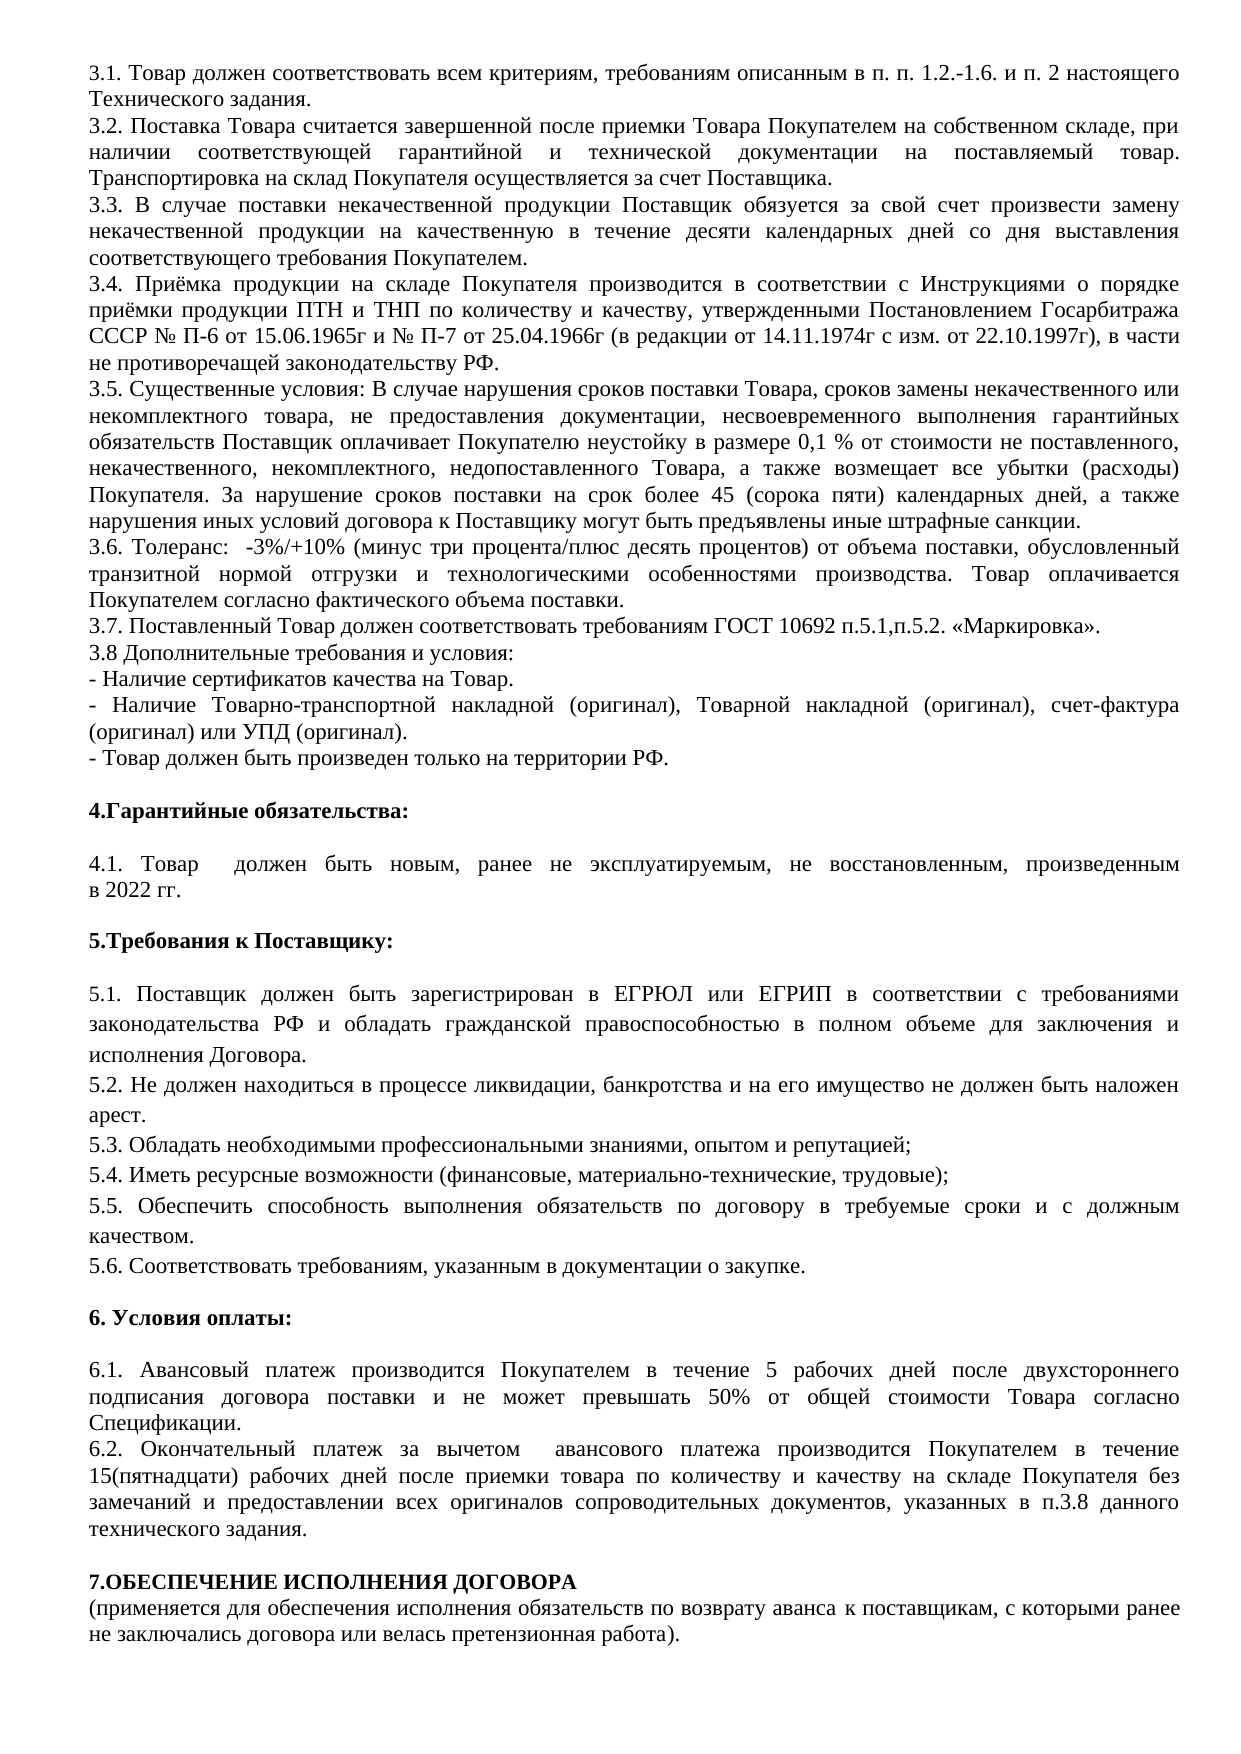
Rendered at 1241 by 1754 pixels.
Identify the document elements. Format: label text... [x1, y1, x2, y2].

text - Наличие Товарно-транспортной накладной (оригинал), Товарной накладной (оригинал), счет-фактура (оригинал) или УПД (оригинал). [89, 692, 1181, 744]
text 6.1. Авансовый платеж производится Покупателем в течение 5 рабочих дней после двухстороннего подписания договора поставки и не может превышать 50% от общей стоимости Товара согласно Спецификации. [89, 1356, 1181, 1436]
text 3.6. Толеранс: -3%/+10% (минус три процента/плюс десять процентов) от объема поставки, обусловленный транзитной нормой отгрузки и технологическими особенностями производства. Товар оплачивается Покупателем согласно фактического объема поставки. [89, 533, 1181, 612]
text 3.1. Товар должен соответствовать всем критериям, требованиям описанным в п. п. 1.2.-1.6. и п. 2 настоящего Технического задания. [89, 59, 1181, 112]
text 5.6. Соответствовать требованиям, указанным в документации о закупке. [89, 1252, 1181, 1278]
text 5.4. Иметь ресурсные возможности (финансовые, материально-технические, трудовые); [89, 1162, 1181, 1188]
text 3.4. Приёмка продукции на складе Покупателя производится в соответствии с Инструкциями о порядке приёмки продукции ПТН и ТНП по количеству и качеству, утвержденными Постановлением Госарбитража СССР № П-6 от 15.06.1965г и № П-7 от 25.04.1966г (в редакции от 14.11.1974г с изм. от 22.10.1997г), в части не противоречащей законодательству РФ. [89, 270, 1181, 375]
text 4.Гарантийные обязательства: [89, 797, 1181, 823]
text - Наличие сертификатов качества на Товар. [89, 665, 1181, 692]
text 3.7. Поставленный Товар должен соответствовать требованиям ГОСТ 10692 п.5.1,п.5.2. «Маркировка». [89, 612, 1181, 639]
text 4.1. Товар должен быть новым, ранее не эксплуатируемым, не восстановленным, произведенным в 2022 гг. [89, 850, 1181, 902]
text 5.3. Обладать необходимыми профессиональными знаниями, опытом и репутацией; [89, 1131, 1181, 1158]
text 3.2. Поставка Товара считается завершенной после приемки Товара Покупателем на собственном складе, при наличии соответствующей гарантийной и технической документации на поставляемый товар. Транспортировка на склад Покупателя осуществляется за счет Поставщика. [89, 112, 1181, 191]
text 3.3. В случае поставки некачественной продукции Поставщик обязуется за свой счет произвести замену некачественной продукции на качественную в течение десяти календарных дней со дня выставления соответствующего требования Покупателем. [89, 191, 1181, 270]
text 6.2. Окончательный платеж за вычетом авансового платежа производится Покупателем в течение 15(пятнадцати) рабочих дней после приемки товара по количеству и качеству на складе Покупателя без замечаний и предоставлении всех оригиналов сопроводительных документов, указанных в п.3.8 данного технического задания. [89, 1436, 1181, 1541]
text 5.1. Поставщик должен быть зарегистрирован в ЕГРЮЛ или ЕГРИП в соответствии с требованиями законодательства РФ и обладать гражданской правоспособностью в полном объеме для заключения и исполнения Договора. [89, 980, 1181, 1067]
text 6. Условия оплаты: [89, 1304, 1181, 1330]
text 3.8 Дополнительные требования и условия: [89, 639, 1181, 665]
text 3.5. Существенные условия: В случае нарушения сроков поставки Товара, сроков замены некачественного или некомплектного товара, не предоставления документации, несвоевременного выполнения гарантийных обязательств Поставщик оплачивает Покупателю неустойку в размере 0,1 % от стоимости не поставленного, некачественного, некомплектного, недопоставленного Товара, а также возмещает все убытки (расходы) Покупателя. За нарушение сроков поставки на срок более 45 (сорока пяти) календарных дней, а также нарушения иных условий договора к Поставщику могут быть предъявлены иные штрафные санкции. [89, 375, 1181, 533]
text 7.ОБЕСПЕЧЕНИЕ ИСПОЛНЕНИЯ ДОГОВОРА [89, 1569, 1181, 1594]
text 5.2. Не должен находиться в процессе ликвидации, банкротства и на его имущество не должен быть наложен арест. [89, 1071, 1181, 1127]
text 5.Требования к Поставщику: [89, 928, 1181, 954]
text (применяется для обеспечения исполнения обязательств по возврату аванса к поставщикам, с которыми ранее не заключались договора или велась претензионная работа). [89, 1594, 1181, 1647]
text 5.5. Обеспечить способность выполнения обязательств по договору в требуемые сроки и с должным качеством. [89, 1192, 1181, 1248]
text - Товар должен быть произведен только на территории РФ. [89, 744, 1181, 771]
